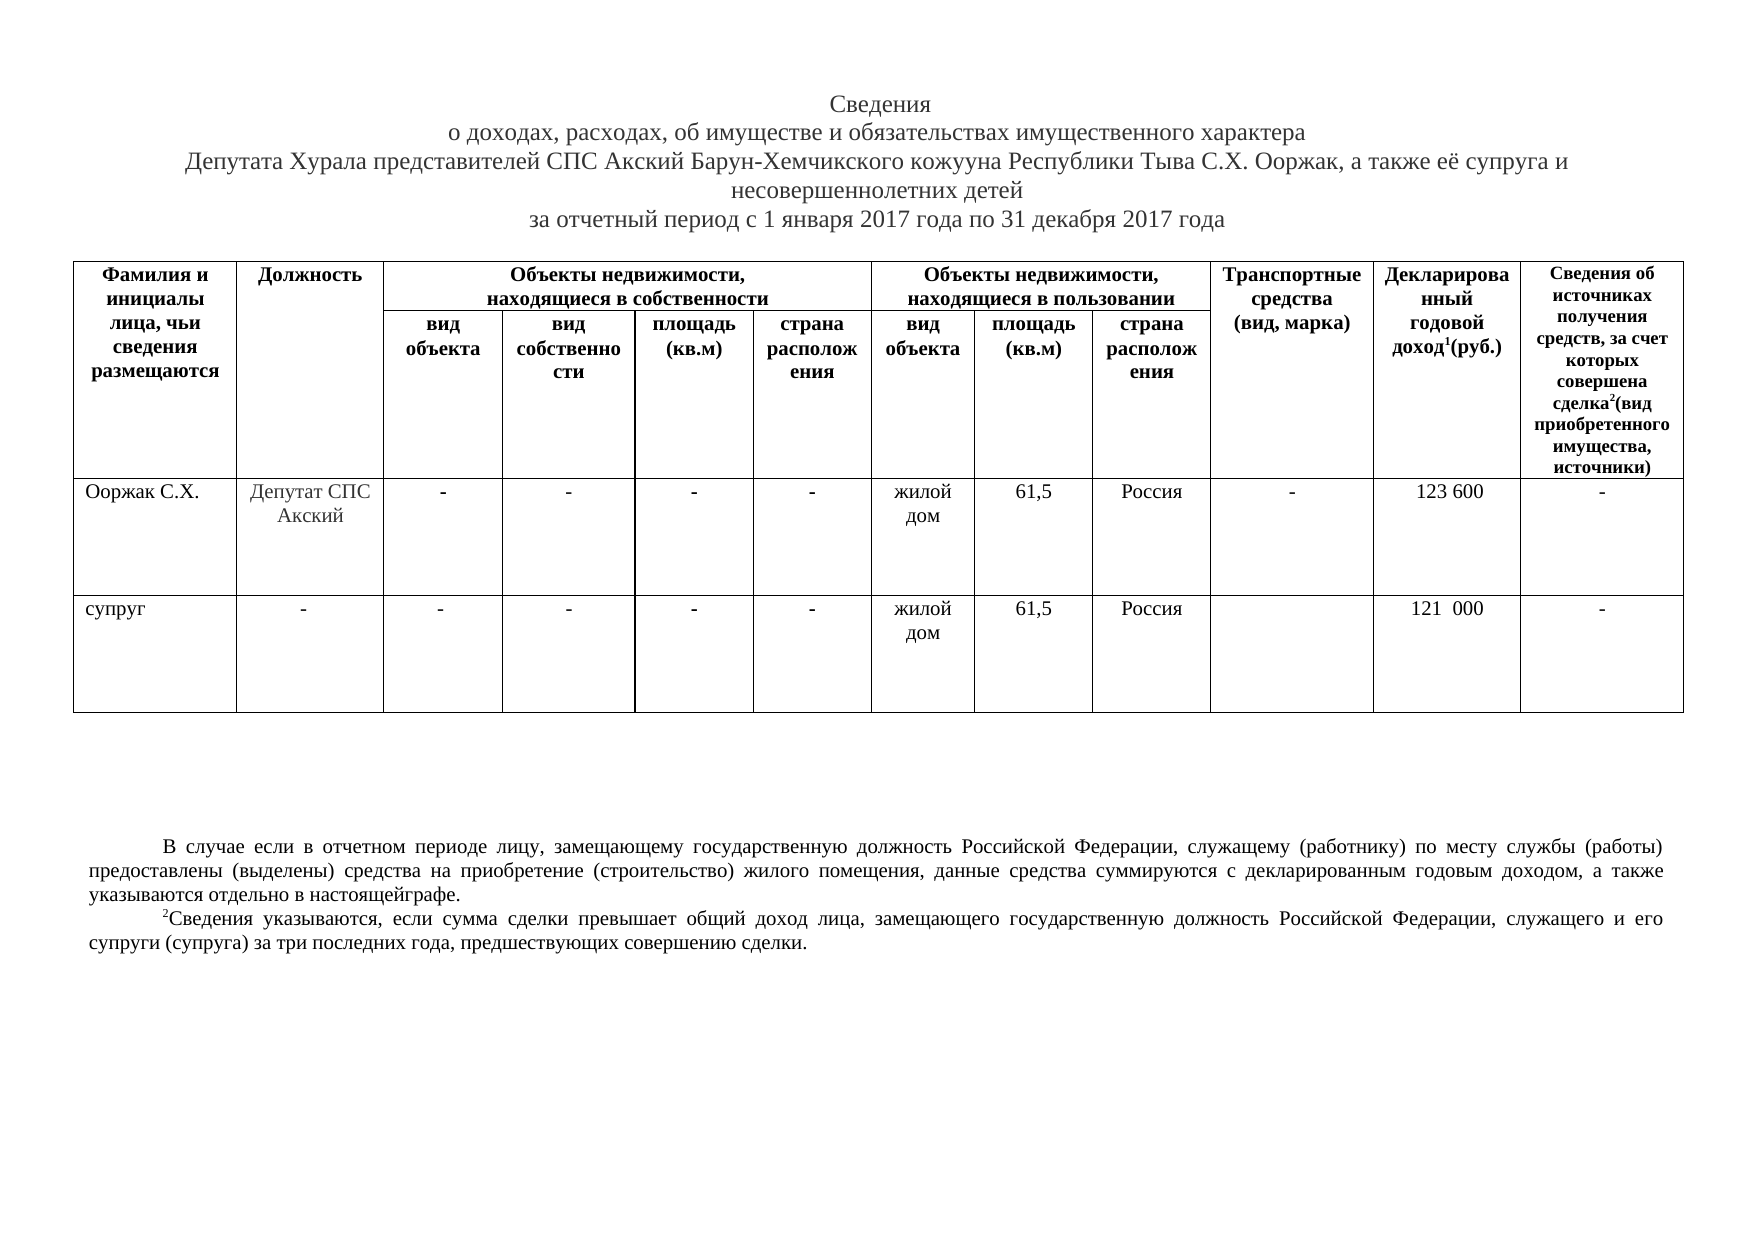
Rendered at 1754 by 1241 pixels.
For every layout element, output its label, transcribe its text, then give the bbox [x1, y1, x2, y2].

text Сведения [89, 89, 1665, 117]
table_cell 61,5 [975, 596, 1092, 712]
table_cell - [1521, 596, 1683, 712]
table_header Объекты недвижимости, находящиеся в собственности [384, 262, 871, 310]
table_header Декларированный годовой доход1(руб.) [1374, 262, 1520, 478]
table_header Фамилия и инициалы лица, чьи сведения размещаются [74, 262, 236, 478]
table_cell жилой дом [872, 596, 974, 712]
table_cell - [503, 596, 634, 712]
table_cell жилой дом [872, 479, 974, 595]
text Депутата Хурала представителей СПС Акский Барун-Хемчикского кожууна Республики Тыва С.Х. Ооржак, а также её супруга и несовершеннолетних детей [89, 146, 1665, 204]
table_cell 123 600 [1374, 479, 1520, 595]
table_cell страна расположения [1093, 311, 1210, 478]
text 2Сведения указываются, если сумма сделки превышает общий доход лица, замещающего государственную должность Российской Федерации, служащего и его супруги (супруга) за три последних года, предшествующих совершению сделки. [89, 906, 1665, 954]
table_cell - [384, 596, 502, 712]
table_cell вид собственности [503, 311, 634, 478]
table_cell - [384, 479, 502, 595]
table_cell - [754, 479, 871, 595]
table_cell - [237, 596, 383, 712]
table_cell Ооржак С.Х. [74, 479, 236, 595]
text о доходах, расходах, об имуществе и обязательствах имущественного характера [89, 117, 1665, 146]
table_cell площадь (кв.м) [636, 311, 753, 478]
text за отчетный период с 1 января 2017 года по 31 декабря 2017 года [89, 204, 1665, 232]
table_cell вид объекта [384, 311, 502, 478]
table_cell 121 000 [1374, 596, 1520, 712]
text В случае если в отчетном периоде лицу, замещающему государственную должность Российской Федерации, служащему (работнику) по месту службы (работы) предоставлены (выделены) средства на приобретение (строительство) жилого помещения, данные средства суммируются с декларированным годовым доходом, а также указываются отдельно в настоящейграфе. [89, 834, 1665, 906]
table_cell площадь (кв.м) [975, 311, 1092, 478]
table_cell - [1521, 479, 1683, 595]
table_cell Россия [1093, 479, 1210, 595]
table_header Транспортные средства (вид, марка) [1211, 262, 1373, 478]
table_cell Россия [1093, 596, 1210, 712]
table_cell страна расположения [754, 311, 871, 478]
table_cell Депутат СПС Акский [237, 479, 383, 595]
table_cell - [636, 479, 753, 595]
table_header Должность [237, 262, 383, 478]
table_cell супруг [74, 596, 236, 712]
table_cell - [503, 479, 634, 595]
table_cell [1211, 596, 1373, 712]
table_cell - [1211, 479, 1373, 595]
table_cell вид объекта [872, 311, 974, 478]
table_header Объекты недвижимости, находящиеся в пользовании [872, 262, 1210, 310]
table_header Сведения об источниках получения средств, за счет которых совершена сделка2(вид приобретенного имущества, источники) [1521, 262, 1683, 478]
table_cell - [754, 596, 871, 712]
table_cell - [636, 596, 753, 712]
table_cell 61,5 [975, 479, 1092, 595]
